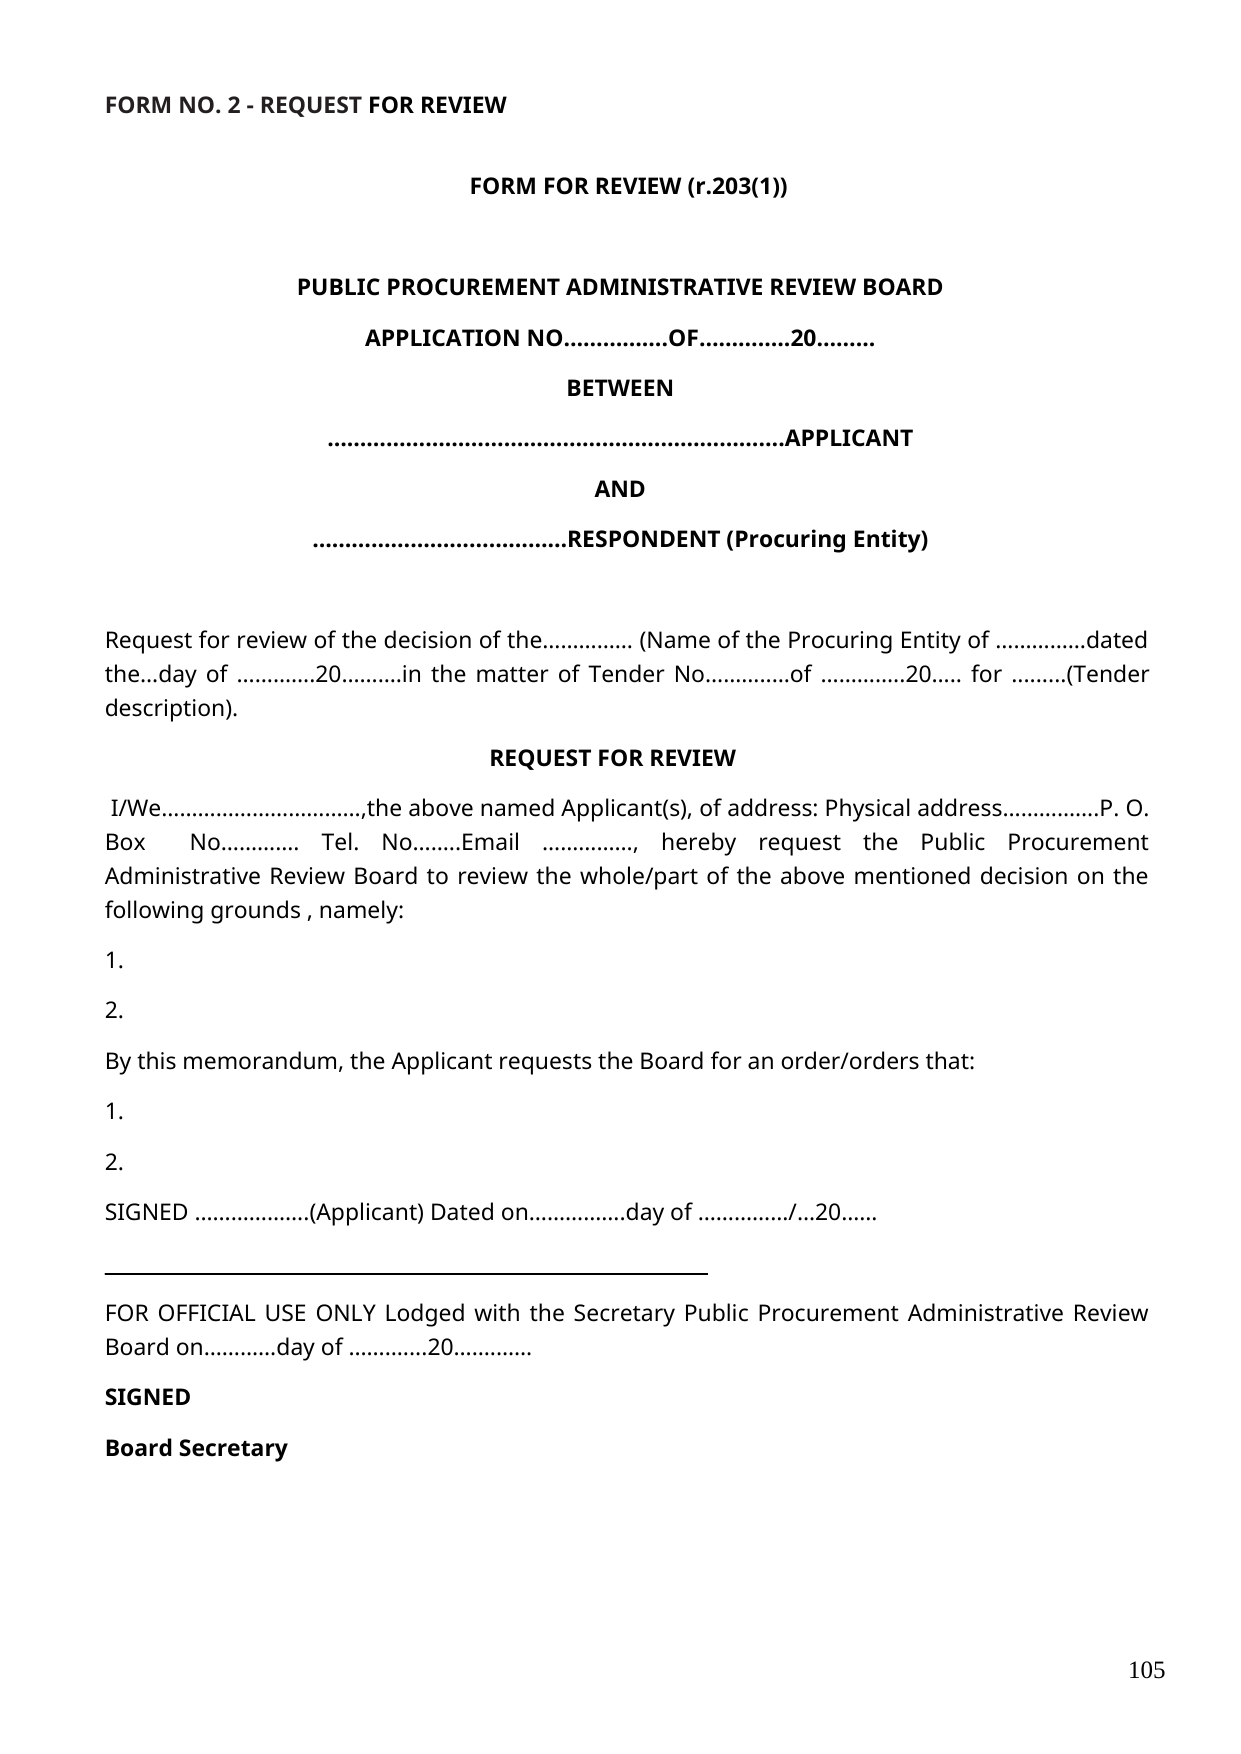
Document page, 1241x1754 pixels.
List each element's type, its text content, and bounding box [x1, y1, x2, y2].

text I/We……………………………,the above named Applicant(s), of address: Physical address…………….P. O. Box No…………. Tel. No……..Email ……………, hereby request the Public Procurement Administrative Review Board to review the whole/part of the above mentioned decision on the following grounds , namely: [104, 792, 1150, 925]
text …………………………………RESPONDENT (Procuring Entity) [75, 523, 1165, 554]
text BETWEEN [75, 372, 1165, 403]
text 1. [104, 1095, 1150, 1126]
text SIGNED ……………….(Applicant) Dated on…………….day of ……………/…20…… [104, 1196, 1150, 1227]
text …………………………...……………………………….APPLICANT [75, 422, 1165, 453]
text 2. [104, 1146, 1150, 1177]
text FORM FOR REVIEW (r.203(1)) [104, 170, 1152, 201]
text ________________________________________________________________ [104, 1246, 1150, 1278]
text Board Secretary [104, 1431, 1150, 1463]
text By this memorandum, the Applicant requests the Board for an order/orders that: [104, 1045, 1150, 1076]
text 2. [104, 994, 1150, 1026]
text AND [75, 473, 1165, 504]
text FOR OFFICIAL USE ONLY Lodged with the Secretary Public Procurement Administrative Review Board on…………day of ………....20….……… [104, 1297, 1150, 1362]
subtitle FORM NO. 2 - REQUEST FOR REVIEW [104, 88, 1152, 120]
text APPLICATION NO…………….OF……….….20……... [75, 321, 1165, 353]
text Request for review of the decision of the…………… (Name of the Procuring Entity of ……………dated the…day of ………….20……….in the matter of Tender No………..…of …………..20….. for .........(Tender description). [104, 624, 1150, 723]
text PUBLIC PROCUREMENT ADMINISTRATIVE REVIEW BOARD [75, 271, 1165, 302]
text REQUEST FOR REVIEW [75, 742, 1150, 773]
text 1. [104, 944, 1150, 975]
text SIGNED [104, 1381, 1150, 1412]
